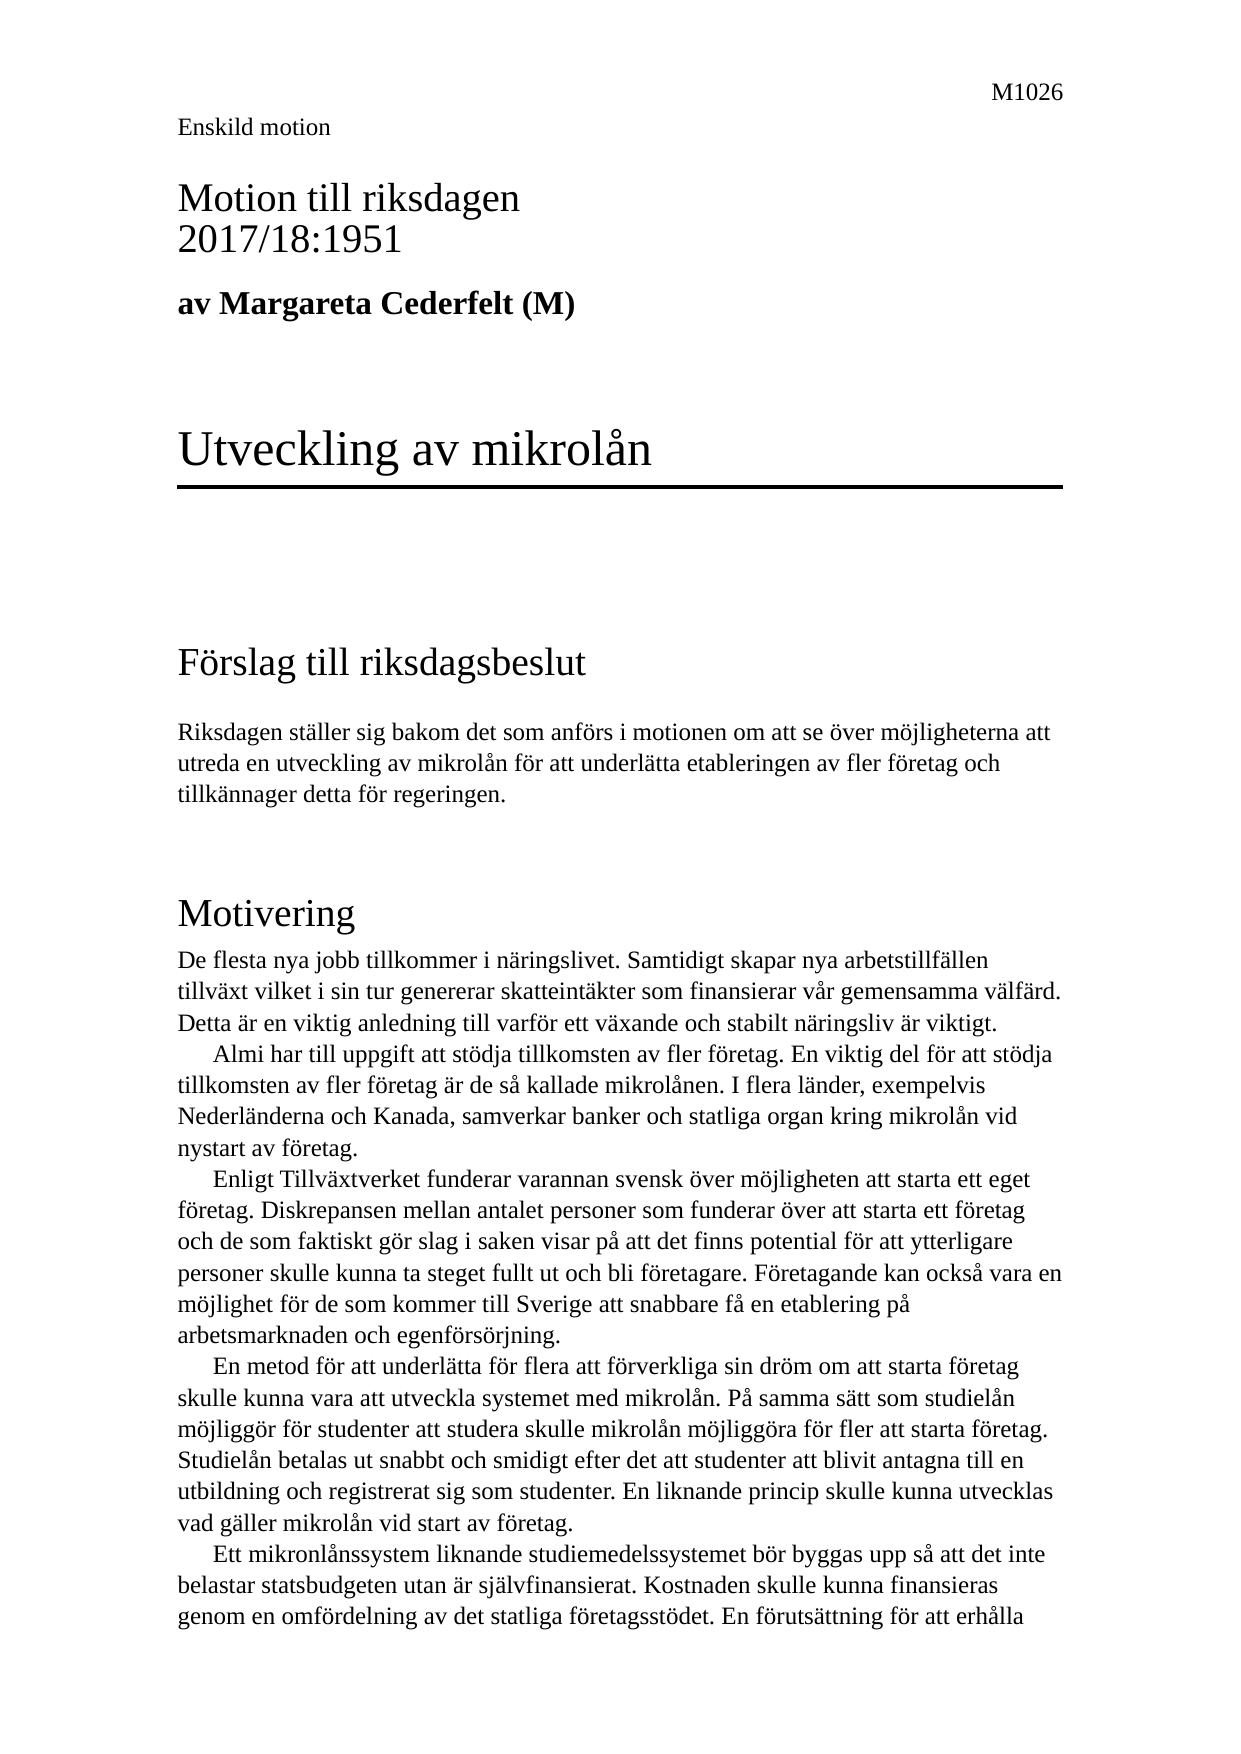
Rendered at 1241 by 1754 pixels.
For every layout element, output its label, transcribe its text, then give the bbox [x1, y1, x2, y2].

text Enligt Tillväxtverket funderar varannan svensk över möjligheten att starta ett eget företag. Diskrepansen mellan antalet personer som funderar över att starta ett företag och de som faktiskt gör slag i saken visar på att det finns potential för att ytterligare personer skulle kunna ta steget fullt ut och bli företagare. Företagande kan också vara en möjlighet för de som kommer till Sverige att snabbare få en etablering på arbetsmarknaden och egenförsörjning. [177, 1161, 1063, 1349]
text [177, 1536, 1063, 1630]
text Almi har till uppgift att stödja tillkomsten av fler företag. En viktig del för att stödja tillkomsten av fler företag är de så kallade mikrolånen. I flera länder, exempelvis Nederländerna och Kanada, samverkar banker och statliga organ kring mikrolån vid nystart av företag. [177, 1036, 1063, 1161]
text De flesta nya jobb tillkommer i näringslivet. Samtidigt skapar nya arbetstillfällen tillväxt vilket i sin tur genererar skatteintäkter som finansierar vår gemensamma välfärd. Detta är en viktig anledning till varför ett växande och stabilt näringsliv är viktigt. [177, 943, 1063, 1036]
text En metod för att underlätta för flera att förverkliga sin dröm om att starta företag skulle kunna vara att utveckla systemet med mikrolån. På samma sätt som studielån möjliggör för studenter att studera skulle mikrolån möjliggöra för fler att starta företag. Studielån betalas ut snabbt och smidigt efter det att studenter att blivit antagna till en utbildning och registrerat sig som studenter. En liknande princip skulle kunna utvecklas vad gäller mikrolån vid start av företag. [177, 1349, 1063, 1536]
